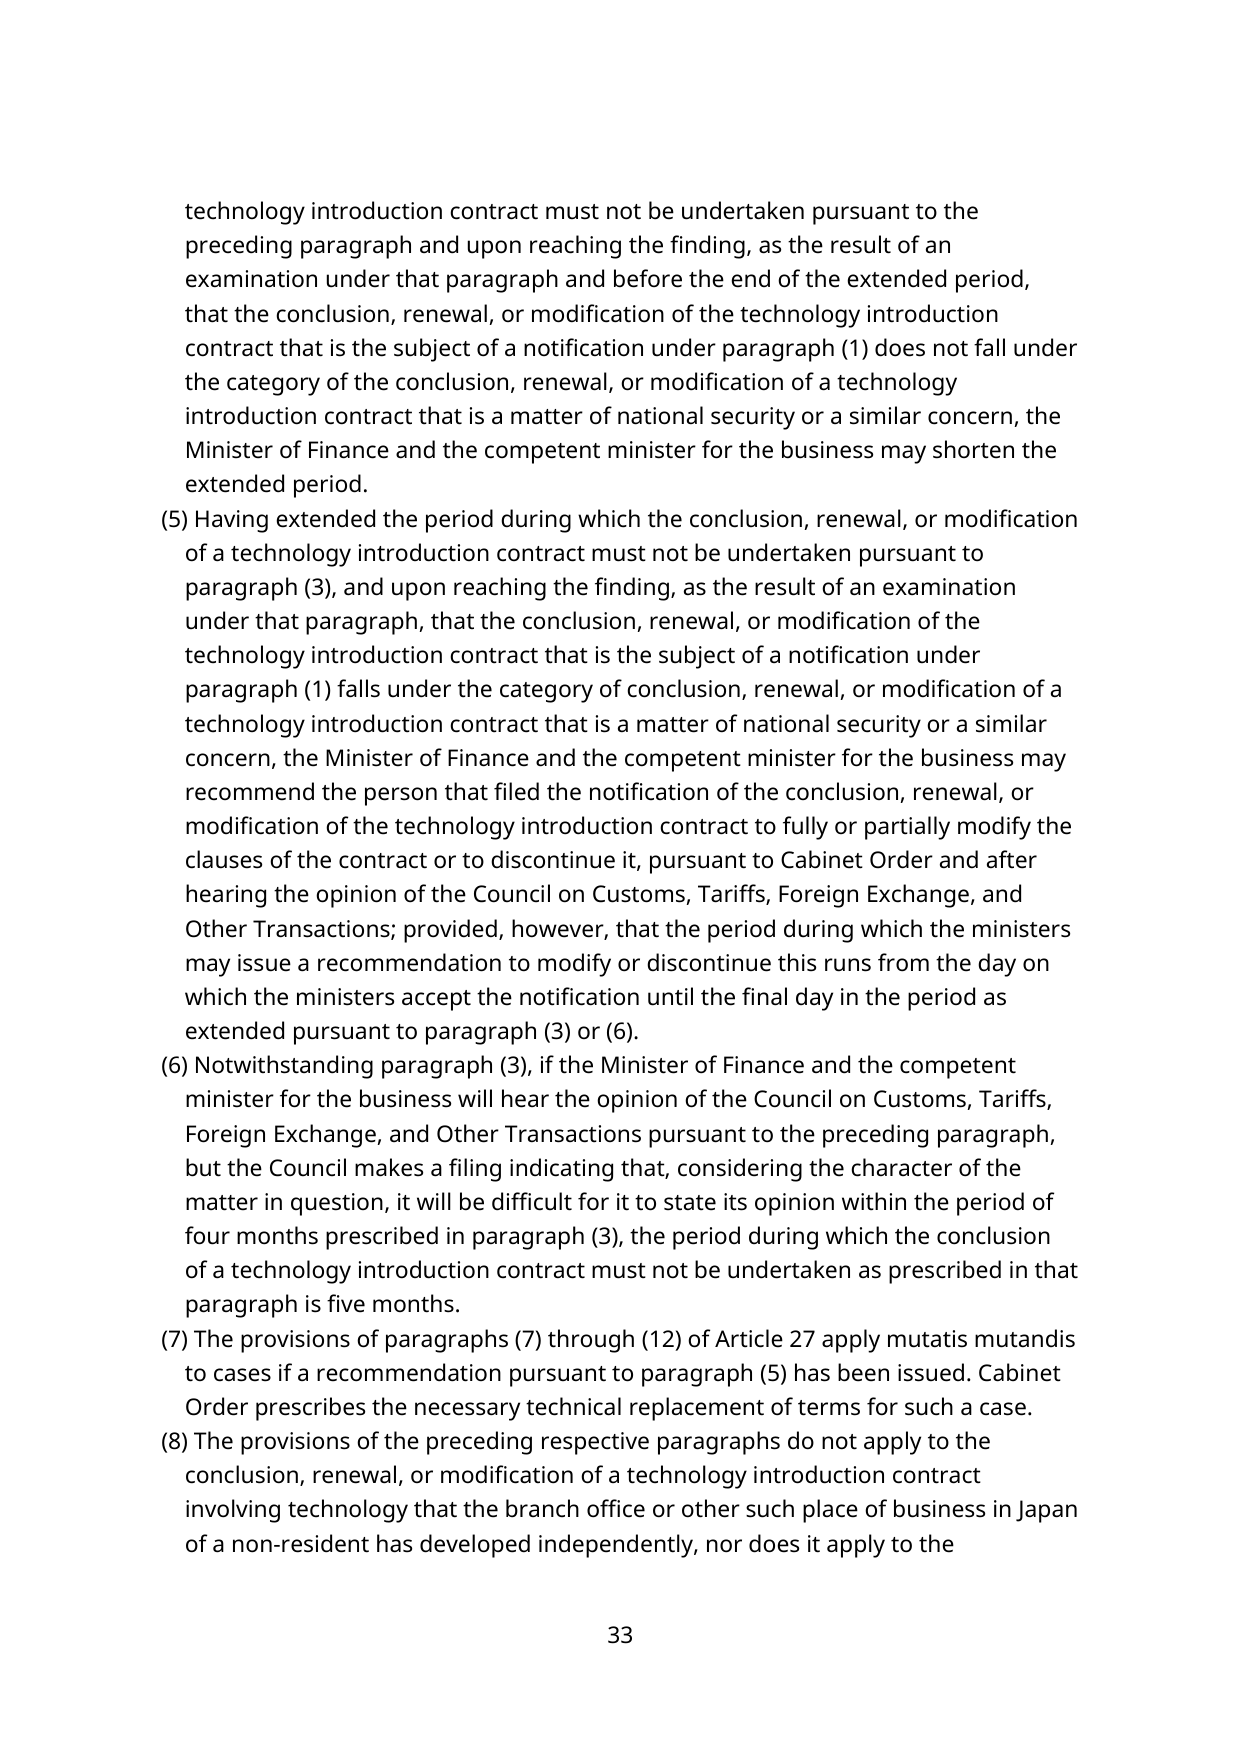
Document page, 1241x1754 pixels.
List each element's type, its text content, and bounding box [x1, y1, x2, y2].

text (5) Having extended the period during which the conclusion, renewal, or modification of a technology introduction contract must not be undertaken pursuant to paragraph (3), and upon reaching the finding, as the result of an examination under that paragraph, that the conclusion, renewal, or modification of the technology introduction contract that is the subject of a notification under paragraph (1) falls under the category of conclusion, renewal, or modification of a technology introduction contract that is a matter of national security or a similar concern, the Minister of Finance and the competent minister for the business may recommend the person that filed the notification of the conclusion, renewal, or modification of the technology introduction contract to fully or partially modify the clauses of the contract or to discontinue it, pursuant to Cabinet Order and after hearing the opinion of the Council on Customs, Tariffs, Foreign Exchange, and Other Transactions; provided, however, that the period during which the ministers may issue a recommendation to modify or discontinue this runs from the day on which the ministers accept the notification until the final day in the period as extended pursuant to paragraph (3) or (6). [161, 501, 1079, 1048]
text (6) Notwithstanding paragraph (3), if the Minister of Finance and the competent minister for the business will hear the opinion of the Council on Customs, Tariffs, Foreign Exchange, and Other Transactions pursuant to the preceding paragraph, but the Council makes a filing indicating that, considering the character of the matter in question, it will be difficult for it to state its opinion within the period of four months prescribed in paragraph (3), the period during which the conclusion of a technology introduction contract must not be undertaken as prescribed in that paragraph is five months. [161, 1048, 1079, 1321]
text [161, 1424, 1079, 1560]
text (7) The provisions of paragraphs (7) through (12) of Article 27 apply mutatis mutandis to cases if a recommendation pursuant to paragraph (5) has been issued. Cabinet Order prescribes the necessary technical replacement of terms for such a case. [161, 1321, 1079, 1424]
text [161, 194, 1079, 501]
